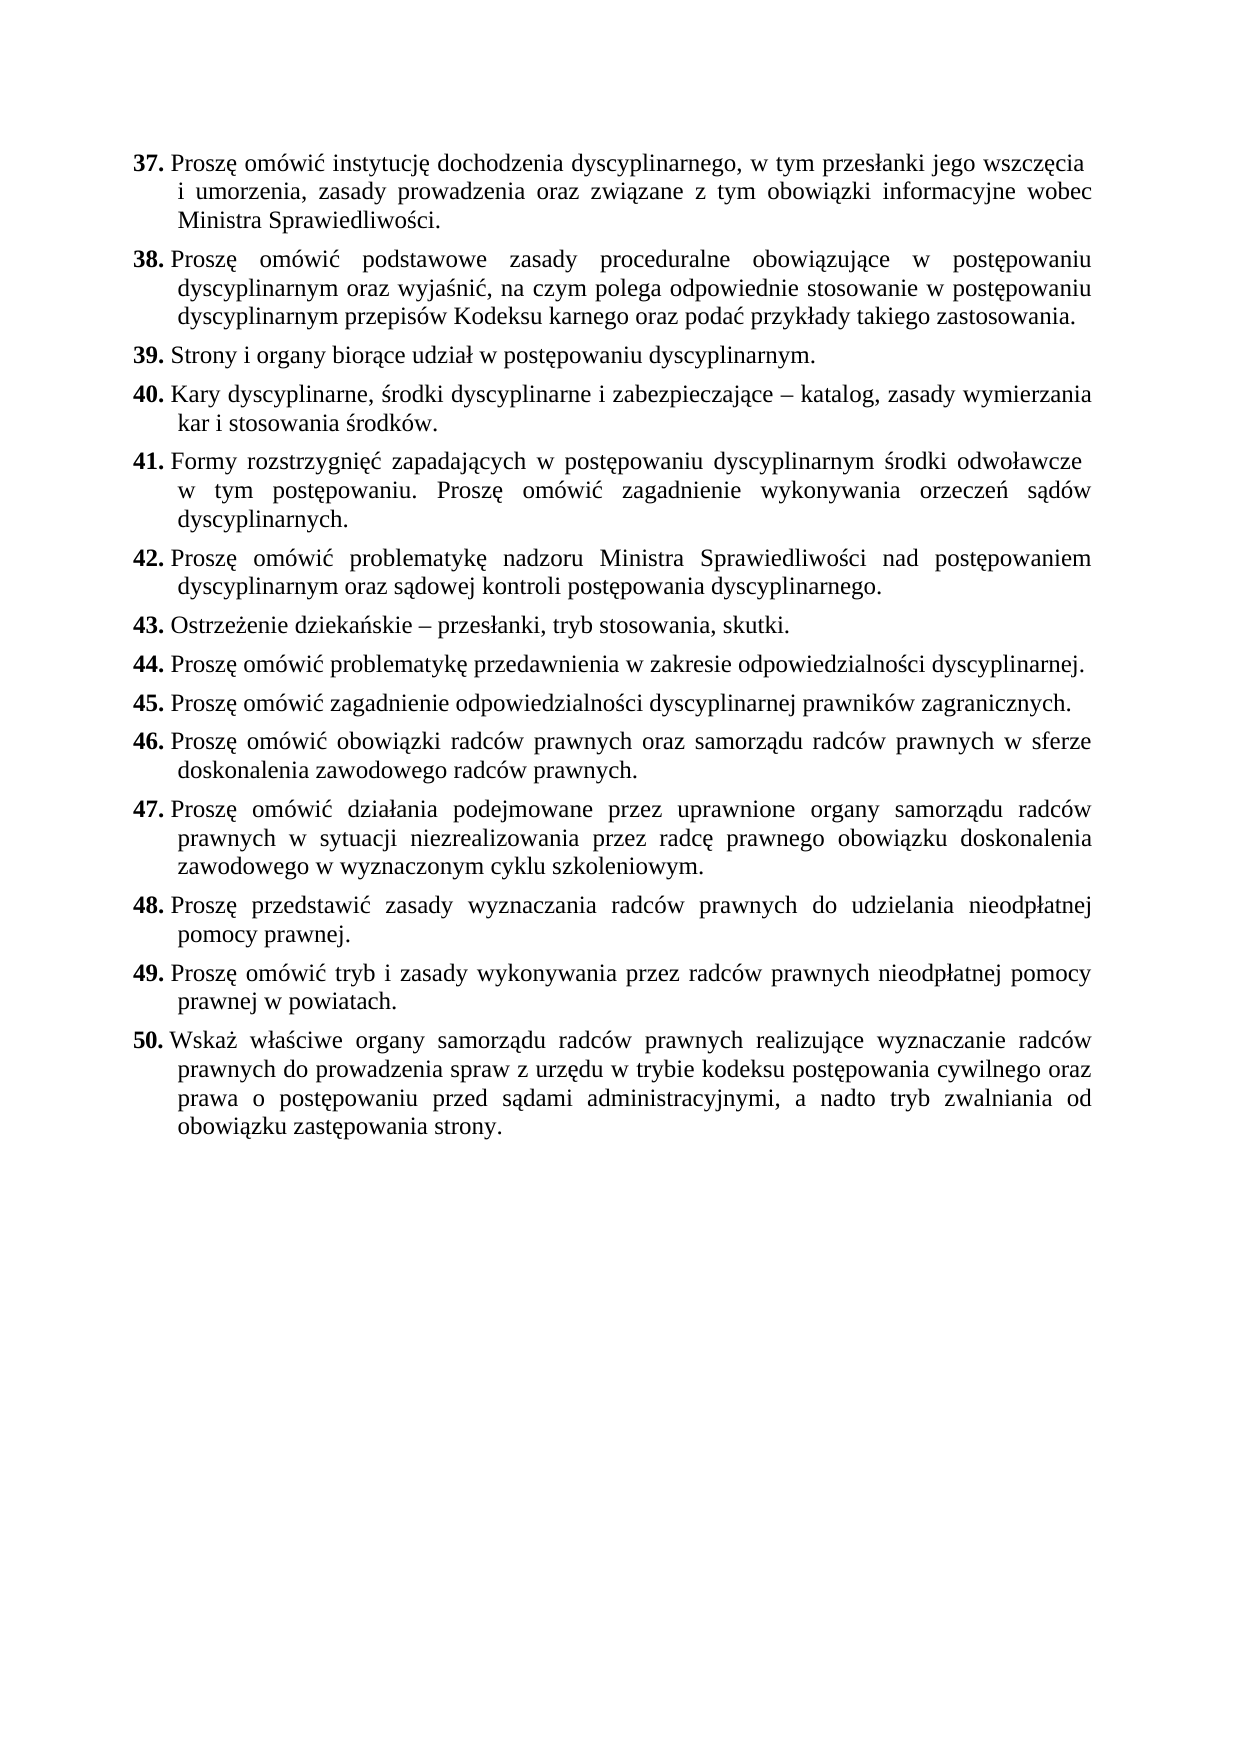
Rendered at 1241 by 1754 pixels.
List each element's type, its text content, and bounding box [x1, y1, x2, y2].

list Kary dyscyplinarne, środki dyscyplinarne i zabezpieczające – katalog, zasady wymierzania kar i stosowania środków. [133, 379, 1093, 436]
list Proszę omówić obowiązki radców prawnych oraz samorządu radców prawnych w sferze doskonalenia zawodowego radców prawnych. [133, 726, 1093, 784]
list Proszę omówić zagadnienie odpowiedzialności dyscyplinarnej prawników zagranicznych. [133, 688, 1093, 716]
list Proszę omówić tryb i zasady wykonywania przez radców prawnych nieodpłatnej pomocy prawnej w powiatach. [133, 958, 1093, 1015]
list Proszę omówić działania podejmowane przez uprawnione organy samorządu radców prawnych w sytuacji niezrealizowania przez radcę prawnego obowiązku doskonalenia zawodowego w wyznaczonym cyklu szkoleniowym. [133, 794, 1093, 880]
list Proszę omówić instytucję dochodzenia dyscyplinarnego, w tym przesłanki jego wszczęcia i umorzenia, zasady prowadzenia oraz związane z tym obowiązki informacyjne wobec Ministra Sprawiedliwości. [133, 148, 1093, 234]
list Formy rozstrzygnięć zapadających w postępowaniu dyscyplinarnym środki odwoławcze w tym postępowaniu. Proszę omówić zagadnienie wykonywania orzeczeń sądów dyscyplinarnych. [133, 446, 1093, 533]
list Proszę przedstawić zasady wyznaczania radców prawnych do udzielania nieodpłatnej pomocy prawnej. [133, 890, 1093, 948]
list Proszę omówić podstawowe zasady proceduralne obowiązujące w postępowaniu dyscyplinarnym oraz wyjaśnić, na czym polega odpowiednie stosowanie w postępowaniu dyscyplinarnym przepisów Kodeksu karnego oraz podać przykłady takiego zastosowania. [133, 244, 1093, 330]
list Ostrzeżenie dziekańskie – przesłanki, tryb stosowania, skutki. [133, 610, 1093, 639]
list Wskaż właściwe organy samorządu radców prawnych realizujące wyznaczanie radców prawnych do prowadzenia spraw z urzędu w trybie kodeksu postępowania cywilnego oraz prawa o postępowaniu przed sądami administracyjnymi, a nadto tryb zwalniania od obowiązku zastępowania strony. [133, 1025, 1093, 1140]
list Proszę omówić problematykę przedawnienia w zakresie odpowiedzialności dyscyplinarnej. [133, 649, 1093, 678]
list Strony i organy biorące udział w postępowaniu dyscyplinarnym. [133, 340, 1093, 369]
list Proszę omówić problematykę nadzoru Ministra Sprawiedliwości nad postępowaniem dyscyplinarnym oraz sądowej kontroli postępowania dyscyplinarnego. [133, 543, 1093, 600]
